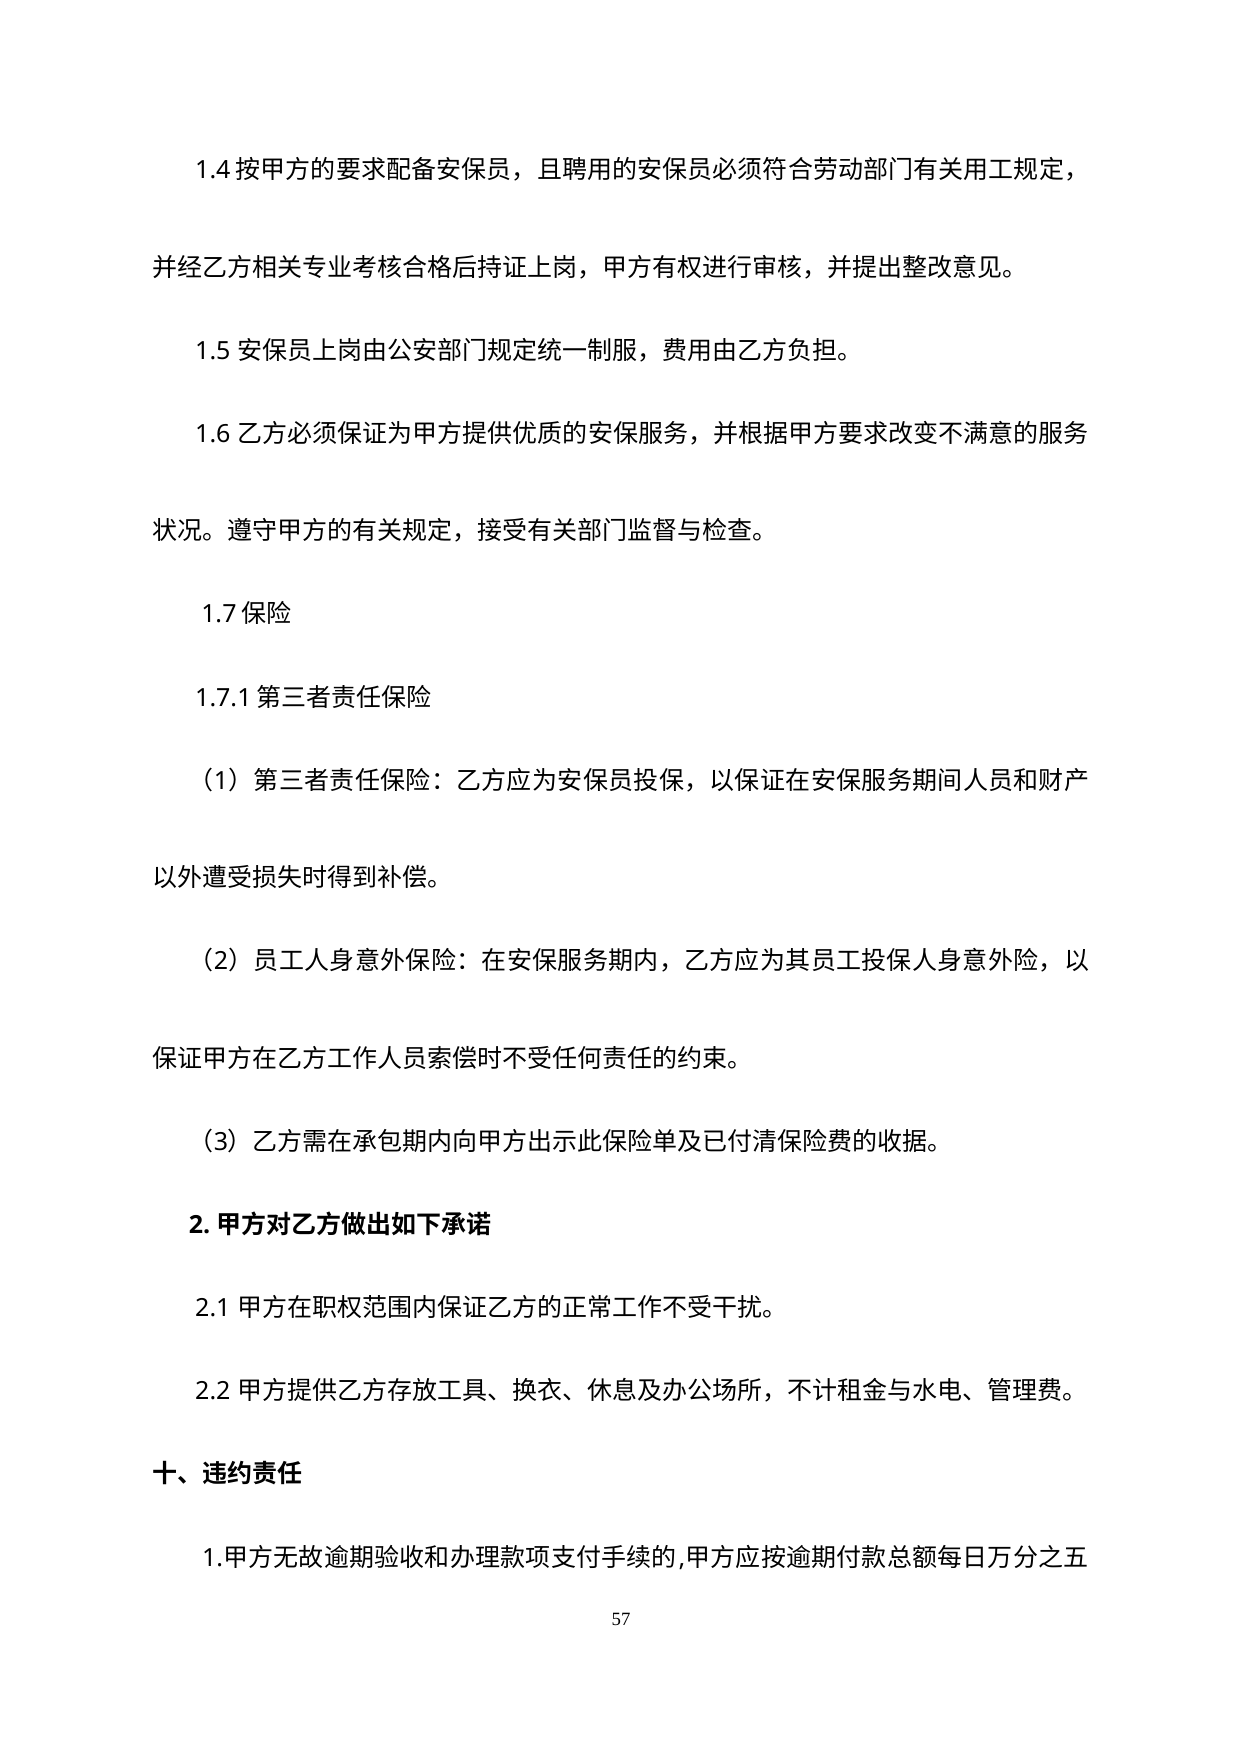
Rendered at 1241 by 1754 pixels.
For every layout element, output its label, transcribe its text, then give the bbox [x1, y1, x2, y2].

text 十、违约责任 [152, 1439, 1089, 1504]
text 2.2 甲方提供乙方存放工具、换衣、休息及办公场所，不计租金与水电、管理费。 [152, 1356, 1089, 1421]
text 1.7.1第三者责任保险 [152, 663, 1089, 728]
text 2.1 甲方在职权范围内保证乙方的正常工作不受干扰。 [152, 1273, 1089, 1338]
text 1.4按甲方的要求配备安保员，且聘用的安保员必须符合劳动部门有关用工规定，并经乙方相关专业考核合格后持证上岗，甲方有权进行审核，并提出整改意见。 [152, 135, 1089, 298]
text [152, 1523, 1089, 1588]
text 1.7保险 [152, 579, 1089, 644]
text （2）员工人身意外保险：在安保服务期内，乙方应为其员工投保人身意外险，以保证甲方在乙方工作人员索偿时不受任何责任的约束。 [152, 926, 1089, 1089]
text （1）第三者责任保险：乙方应为安保员投保，以保证在安保服务期间人员和财产以外遭受损失时得到补偿。 [152, 746, 1089, 908]
text 1.6 乙方必须保证为甲方提供优质的安保服务，并根据甲方要求改变不满意的服务状况。遵守甲方的有关规定，接受有关部门监督与检查。 [152, 399, 1089, 561]
text 1.5 安保员上岗由公安部门规定统一制服，费用由乙方负担。 [152, 316, 1089, 381]
text 2. 甲方对乙方做出如下承诺 [152, 1190, 1089, 1255]
text （3）乙方需在承包期内向甲方出示此保险单及已付清保险费的收据。 [152, 1107, 1089, 1172]
